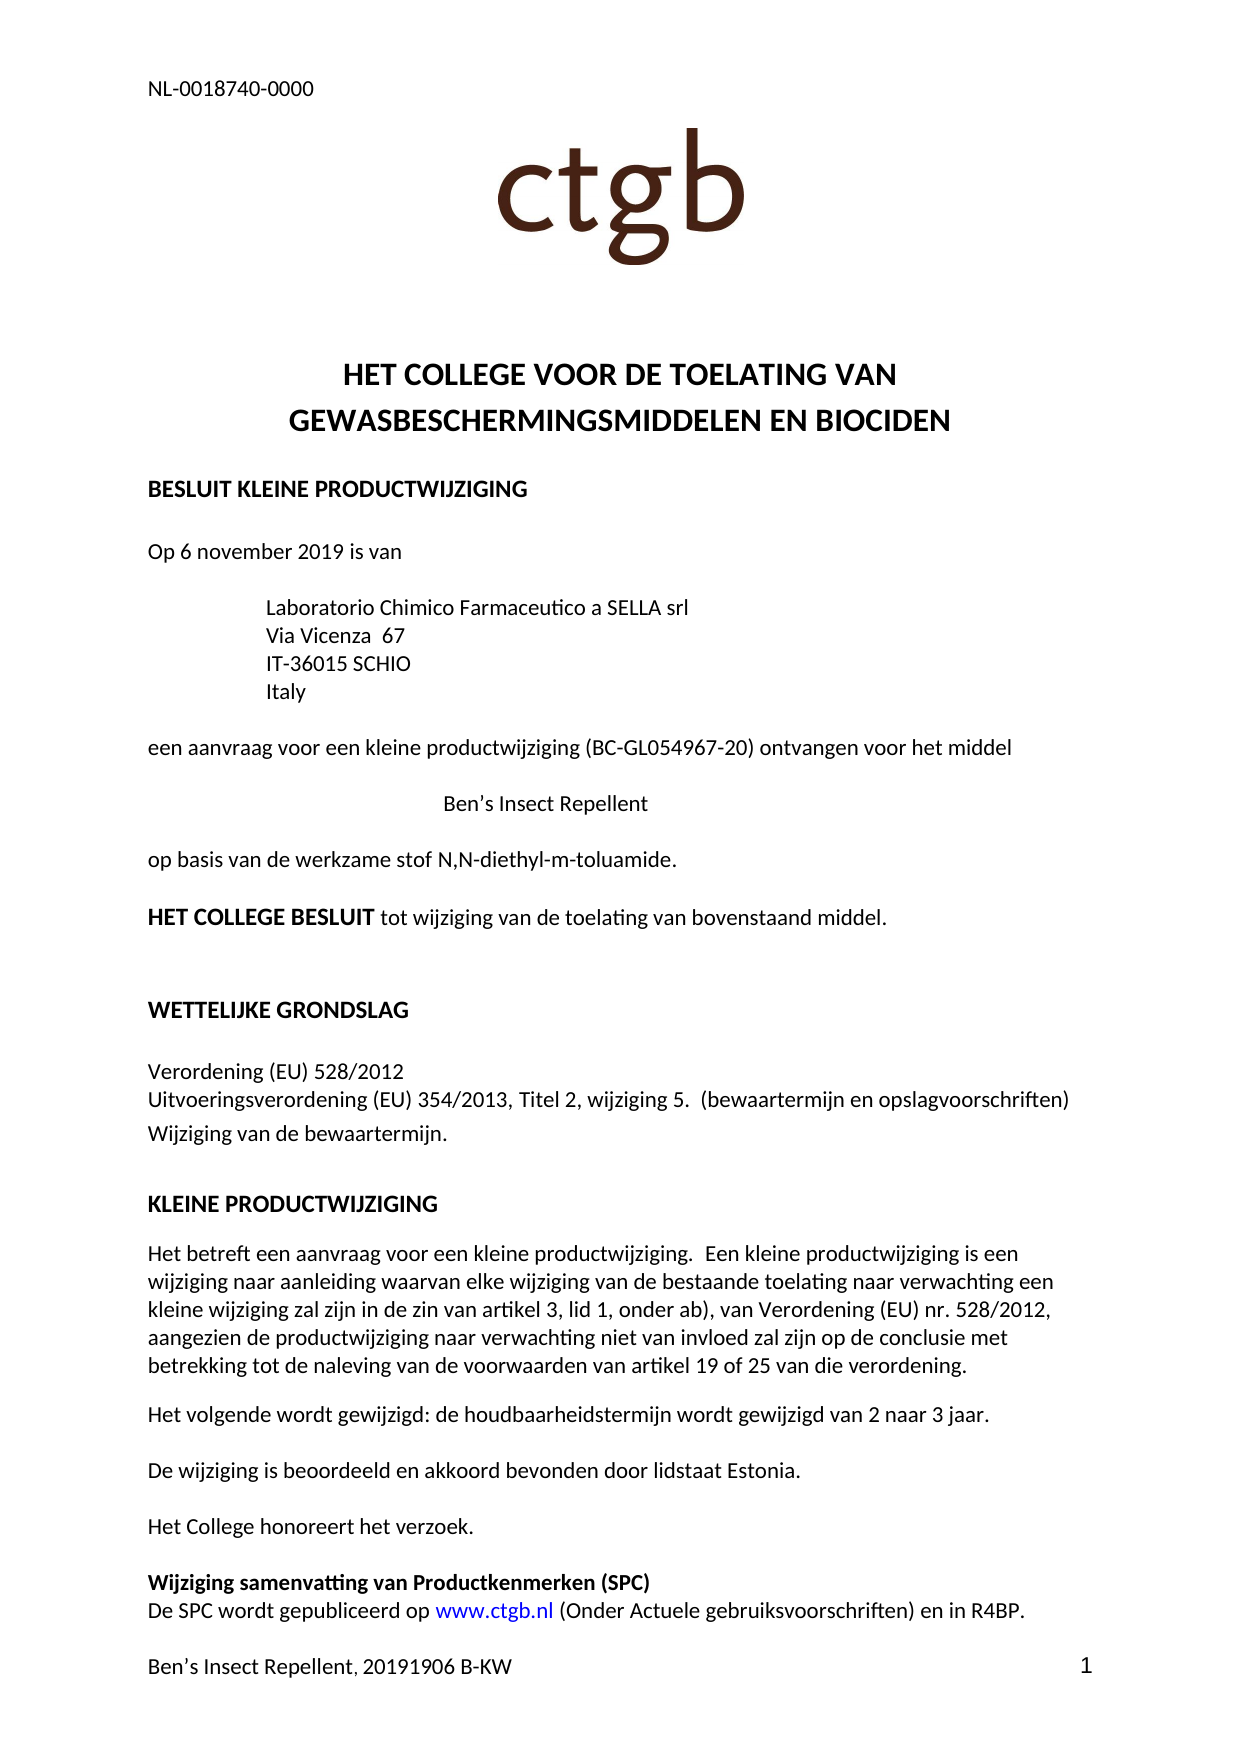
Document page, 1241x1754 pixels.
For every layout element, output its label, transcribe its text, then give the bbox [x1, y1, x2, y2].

text HET COLLEGE BESLUIT tot wijziging van de toelating van bovenstaand middel. [148, 901, 1092, 932]
text Het betreft een aanvraag voor een kleine productwijziging. Een kleine productwijziging is een wijziging naar aanleiding waarvan elke wijziging van de bestaande toelating naar verwachting een kleine wijziging zal zijn in de zin van artikel 3, lid 1, onder ab), van Verordening (EU) nr. 528/2012, aangezien de productwijziging naar verwachting niet van invloed zal zijn op de conclusie met betrekking tot de naleving van de voorwaarden van artikel 19 of 25 van die verordening. [148, 1239, 1092, 1379]
subtitle BESLUIT KLEINE PRODUCTWIJZIGING [148, 474, 1092, 504]
subtitle KLEINE PRODUCTWIJZIGING [148, 1188, 1092, 1218]
text op basis van de werkzame stof N,N-diethyl-m-toluamide. [148, 845, 1092, 873]
text Italy [148, 677, 1092, 705]
text Wijziging van de bewaartermijn. [148, 1119, 1092, 1147]
text Op 6 november 2019 is van [148, 537, 1092, 565]
text Ben’s Insect Repellent [148, 789, 1092, 817]
text Het College honoreert het verzoek. [148, 1512, 1092, 1540]
text De SPC wordt gepubliceerd op www.ctgb.nl (Onder Actuele gebruiksvoorschriften) en in R4BP. [148, 1596, 1092, 1624]
text Laboratorio Chimico Farmaceutico a SELLA srl [148, 593, 1092, 621]
text De wijziging is beoordeeld en akkoord bevonden door lidstaat Estonia. [148, 1456, 1092, 1484]
text IT-36015 SCHIO [148, 649, 1092, 677]
subtitle WETTELIJKE GRONDSLAG [148, 994, 1092, 1024]
text een aanvraag voor een kleine productwijziging (BC-GL054967-20) ontvangen voor het middel [148, 733, 1092, 761]
text Verordening (EU) 528/2012 [148, 1057, 1092, 1085]
text Via Vicenza 67 [148, 621, 1092, 649]
text Het volgende wordt gewijzigd: de houdbaarheidstermijn wordt gewijzigd van 2 naar 3 jaar. [148, 1400, 1092, 1428]
text Uitvoeringsverordening (EU) 354/2013, Titel 2, wijziging 5. (bewaartermijn en opslagvoorschriften) [148, 1085, 1092, 1113]
text Wijziging samenvatting van Productkenmerken (SPC) [148, 1568, 1092, 1596]
